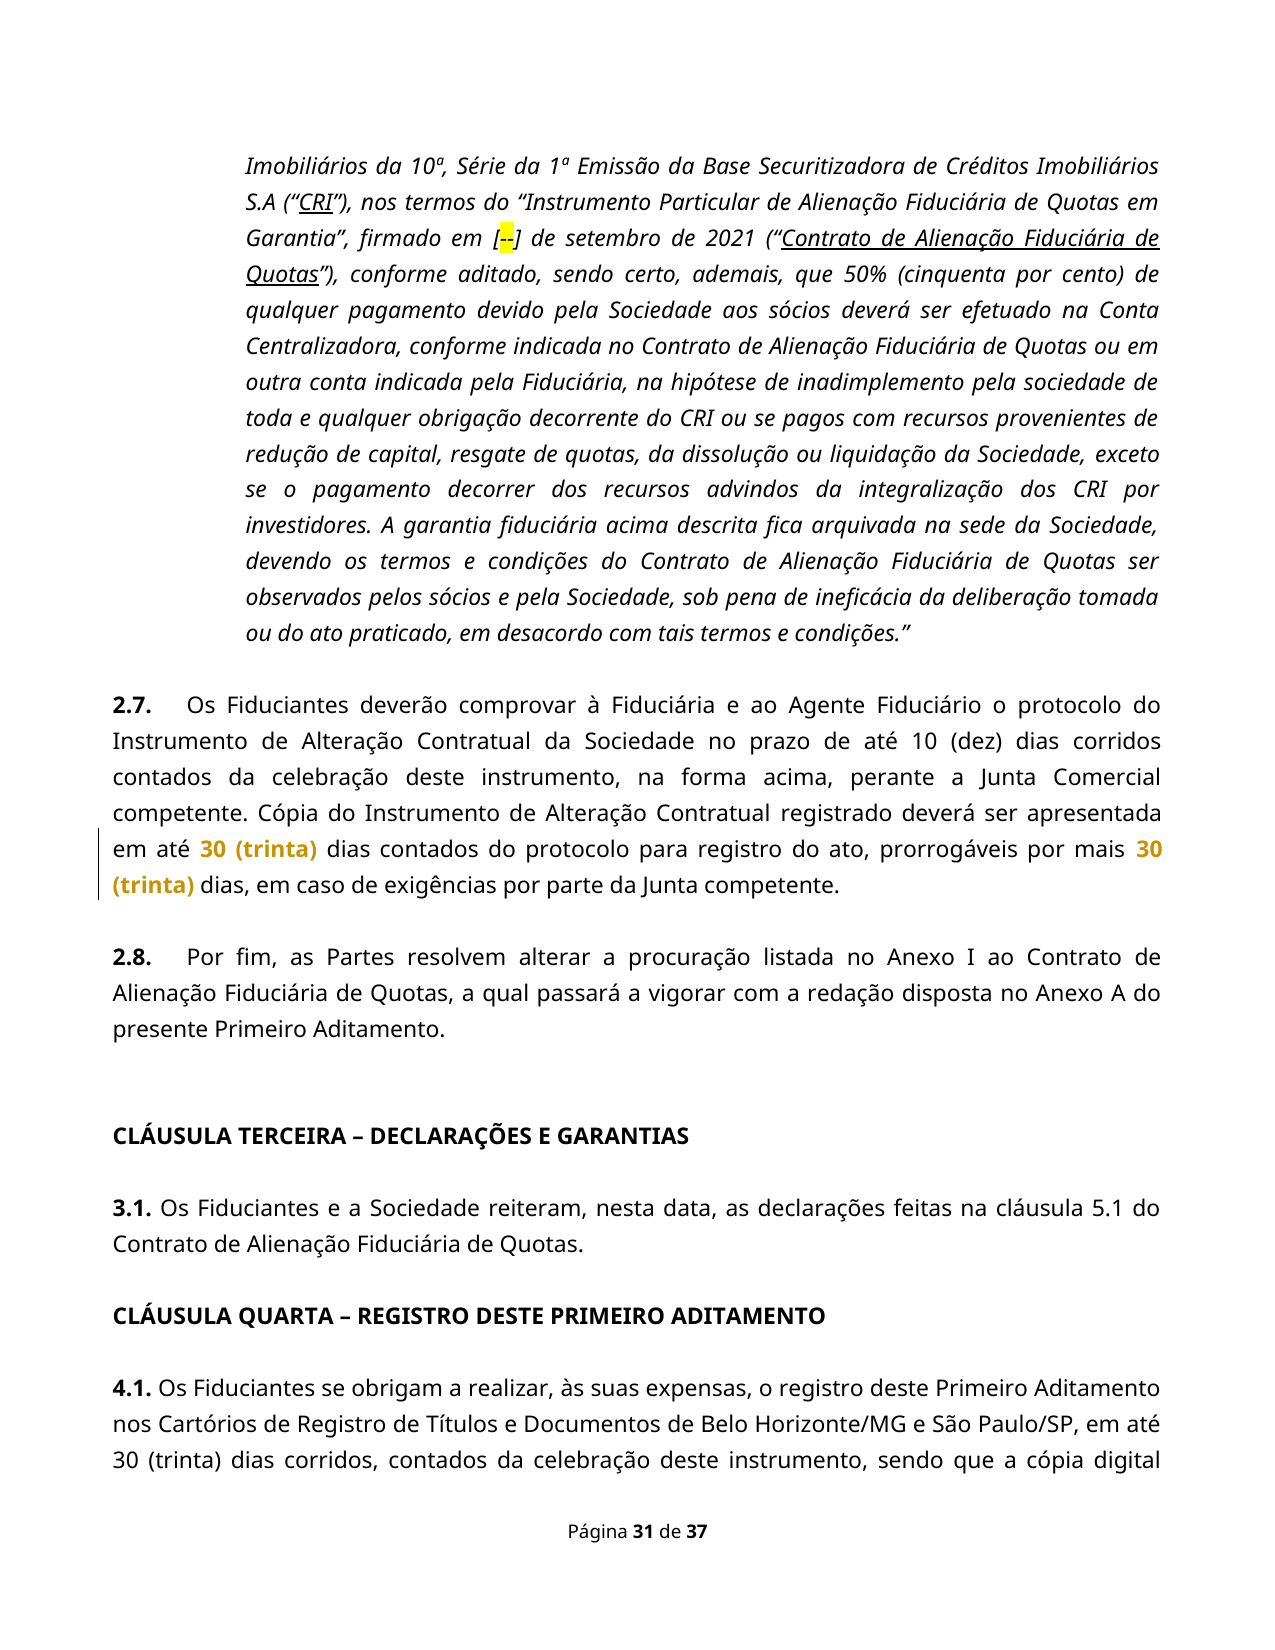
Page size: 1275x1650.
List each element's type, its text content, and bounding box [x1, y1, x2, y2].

text 3.1. Os Fiduciantes e a Sociedade reiteram, nesta data, as declarações feitas na cláusula 5.1 do Contrato de Alienação Fiduciária de Quotas. [112, 1192, 1162, 1259]
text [245, 150, 1162, 648]
list Os Fiduciantes deverão comprovar à Fiduciária e ao Agente Fiduciário o protocolo do Instrumento de Alteração Contratual da Sociedade no prazo de até 10 (dez) dias corridos contados da celebração deste instrumento, na forma acima, perante a Junta Comercial competente. Cópia do Instrumento de Alteração Contratual registrado deverá ser apresentada em até 30 (trinta) dias contados do protocolo para registro do ato, prorrogáveis por mais 30 (trinta) dias, em caso de exigências por parte da Junta competente. [112, 689, 1162, 900]
list Por fim, as Partes resolvem alterar a procuração listada no Anexo I ao Contrato de Alienação Fiduciária de Quotas, a qual passará a vigorar com a redação disposta no Anexo A do presente Primeiro Aditamento. [112, 941, 1162, 1044]
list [112, 1372, 1162, 1475]
subtitle CLÁUSULA TERCEIRA – DECLARAÇÕES E GARANTIAS [112, 1120, 1162, 1152]
subtitle CLÁUSULA QUARTA – REGISTRO DESTE PRIMEIRO ADITAMENTO [112, 1300, 1162, 1331]
